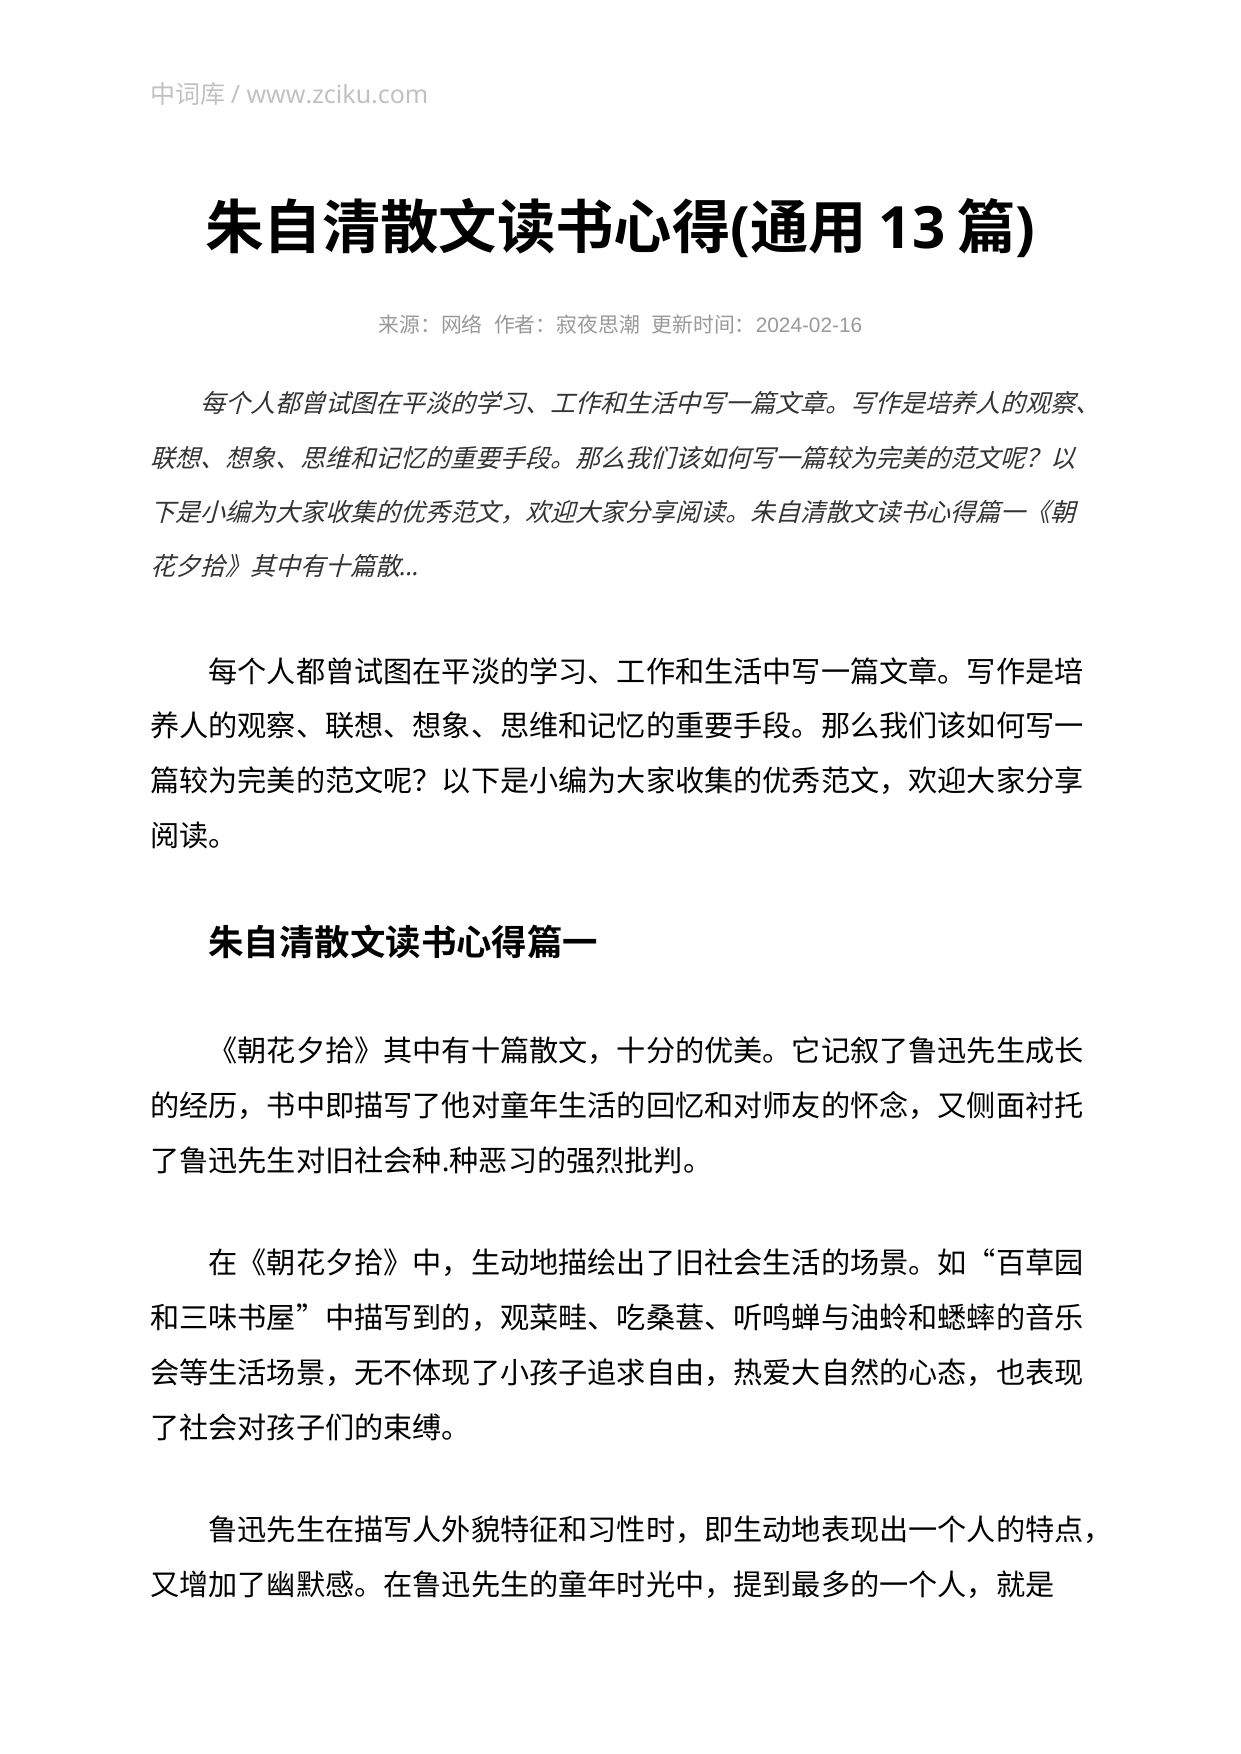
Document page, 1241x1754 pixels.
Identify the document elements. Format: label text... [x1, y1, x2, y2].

text 在《朝花夕拾》中，生动地描绘出了旧社会生活的场景。如“百草园和三味书屋”中描写到的，观菜畦、吃桑葚、听鸣蝉与油蛉和蟋蟀的音乐会等生活场景，无不体现了小孩子追求自由，热爱大自然的心态，也表现了社会对孩子们的束缚。 [150, 1240, 1090, 1447]
text 来源：网络 作者：寂夜思潮 更新时间：2024-02-16 [150, 313, 1090, 337]
text 每个人都曾试图在平淡的学习、工作和生活中写一篇文章。写作是培养人的观察、联想、想象、思维和记忆的重要手段。那么我们该如何写一篇较为完美的范文呢？以下是小编为大家收集的优秀范文，欢迎大家分享阅读。 [150, 648, 1090, 855]
text 每个人都曾试图在平淡的学习、工作和生活中写一篇文章。写作是培养人的观察、联想、想象、思维和记忆的重要手段。那么我们该如何写一篇较为完美的范文呢？以下是小编为大家收集的优秀范文，欢迎大家分享阅读。朱自清散文读书心得篇一《朝花夕拾》其中有十篇散... [150, 384, 1090, 583]
text 朱自清散文读书心得篇一 [150, 914, 1090, 966]
text 《朝花夕拾》其中有十篇散文，十分的优美。它记叙了鲁迅先生成长的经历，书中即描写了他对童年生活的回忆和对师友的怀念，又侧面衬托了鲁迅先生对旧社会种.种恶习的强烈批判。 [150, 1028, 1090, 1180]
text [150, 1506, 1090, 1603]
subtitle 朱自清散文读书心得(通用13篇) [150, 181, 1090, 266]
